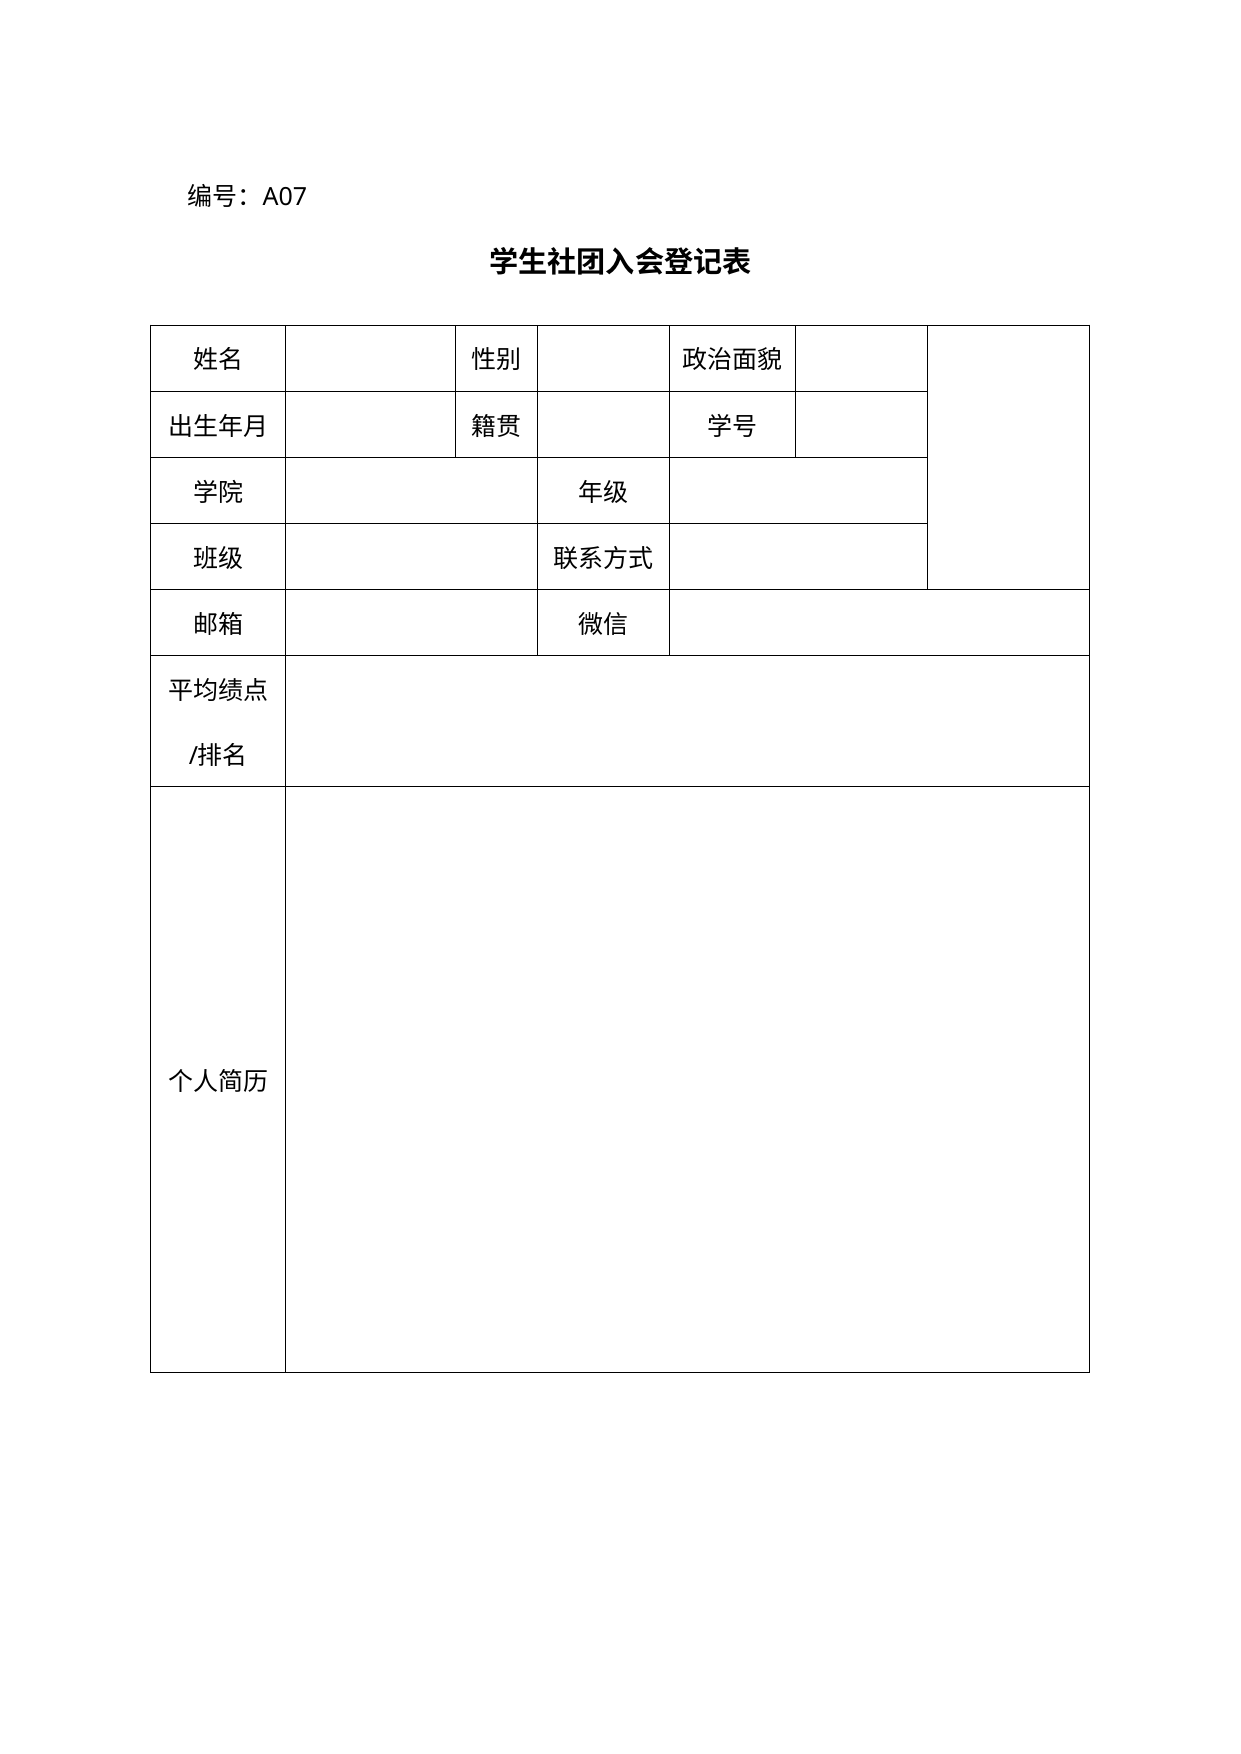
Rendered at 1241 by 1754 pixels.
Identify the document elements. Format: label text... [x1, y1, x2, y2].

table_cell [538, 392, 669, 457]
table_cell [286, 392, 455, 457]
table_cell [670, 524, 927, 589]
table_cell 联系方式 [538, 524, 669, 589]
table_header 政治面貌 [670, 326, 795, 391]
table_cell 学院 [151, 458, 285, 523]
table_cell [796, 392, 927, 457]
table_cell 邮箱 [151, 590, 285, 655]
table_header [928, 326, 1089, 589]
table_header 姓名 [151, 326, 285, 391]
text 学生社团入会登记表 [187, 227, 1053, 292]
table_cell [286, 458, 537, 523]
table_cell 微信 [538, 590, 669, 655]
table_cell 籍贯 [456, 392, 537, 457]
table_cell [286, 656, 1089, 786]
table_cell 年级 [538, 458, 669, 523]
table_header [796, 326, 927, 391]
text 编号：A07 [187, 162, 1053, 227]
table_header [538, 326, 669, 391]
table_cell 班级 [151, 524, 285, 589]
table_cell 学号 [670, 392, 795, 457]
table_cell [286, 524, 537, 589]
table_cell 个人简历 [151, 787, 285, 1372]
table_cell [286, 787, 1089, 1372]
table_header 性别 [456, 326, 537, 391]
table_cell 出生年月 [151, 392, 285, 457]
table_header [286, 326, 455, 391]
table_cell [670, 458, 927, 523]
table_cell 平均绩点 /排名 [151, 656, 285, 786]
table_cell [670, 590, 1089, 655]
table_cell [286, 590, 537, 655]
